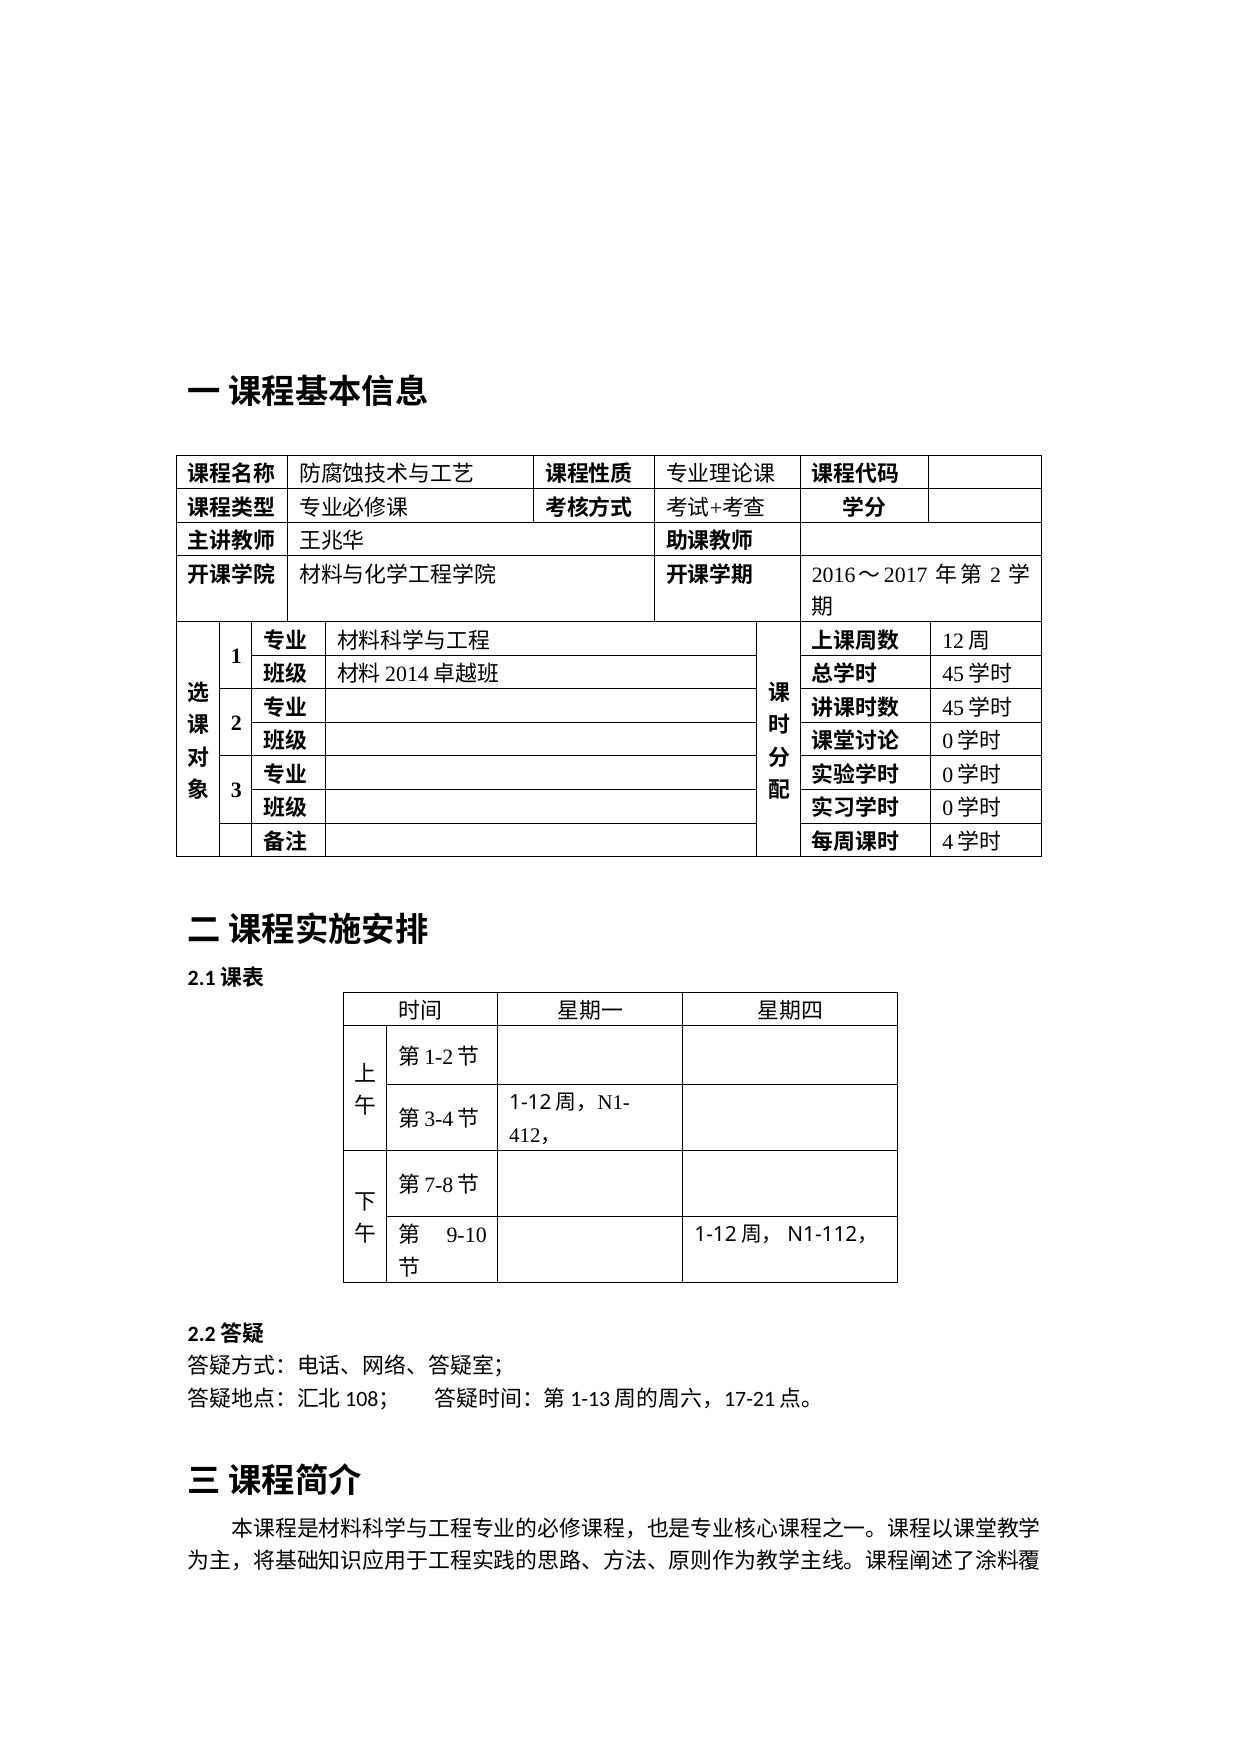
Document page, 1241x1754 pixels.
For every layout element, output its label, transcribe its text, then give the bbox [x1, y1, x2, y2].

table_cell [498, 1217, 682, 1282]
table_cell 上课周数 [801, 622, 930, 655]
table_cell [498, 1151, 682, 1216]
table_cell 第1-2节 [387, 1026, 497, 1083]
table_cell [326, 824, 756, 856]
table_cell 开课学期 [655, 556, 800, 621]
text 三 课程简介 [187, 1445, 1053, 1510]
table_cell 班级 [252, 723, 325, 755]
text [187, 1510, 1053, 1575]
table_cell 主讲教师 [177, 523, 287, 555]
table_cell 第7-8节 [387, 1151, 497, 1216]
table_cell 班级 [252, 656, 325, 688]
table_cell 0学时 [931, 790, 1041, 822]
text 答疑地点：汇北108； 答疑时间：第1-13周的周六，17-21点。 [187, 1380, 1053, 1413]
table_cell 材料科学与工程 [326, 622, 756, 655]
table_cell 45学时 [931, 656, 1041, 688]
table_cell [929, 489, 1041, 522]
table_cell 45学时 [931, 689, 1041, 722]
table_cell 上午 [344, 1026, 386, 1149]
table_cell 选课对象 [177, 622, 219, 856]
table_cell 材料与化学工程学院 [288, 556, 654, 621]
text 二 课程实施安排 [187, 894, 1053, 959]
table_cell 3 [220, 756, 251, 822]
text 2.2答疑 [187, 1315, 1053, 1348]
table_cell [801, 523, 1041, 555]
table_cell 0学时 [931, 756, 1041, 789]
text 2.1课表 [187, 959, 1053, 992]
table_cell [220, 824, 251, 856]
table_cell 课时分配 [757, 622, 800, 856]
table_cell 4学时 [931, 824, 1041, 856]
table_cell 第3-4节 [387, 1085, 497, 1149]
table_cell [683, 1026, 897, 1083]
table_header [929, 456, 1041, 488]
text 一 课程基本信息 [187, 357, 1053, 422]
table_cell 总学时 [801, 656, 930, 688]
table_header 专业理论课 [655, 456, 800, 488]
table_cell 讲课时数 [801, 689, 930, 722]
text 答疑方式：电话、网络、答疑室； [187, 1348, 1053, 1380]
table_header 防腐蚀技术与工艺 [288, 456, 533, 488]
table_cell 第9-10节 [387, 1217, 497, 1282]
table_header 课程代码 [801, 456, 928, 488]
table_cell 专业 [252, 622, 325, 655]
table_cell [326, 723, 756, 755]
table_cell 2 [220, 689, 251, 755]
table_cell [326, 790, 756, 822]
table_cell 课堂讨论 [801, 723, 930, 755]
table_header 星期四 [683, 993, 897, 1025]
table_cell 专业必修课 [288, 489, 533, 522]
table_cell [683, 1151, 897, 1216]
table_header 星期一 [498, 993, 682, 1025]
table_cell 实习学时 [801, 790, 930, 822]
table_cell 备注 [252, 824, 325, 856]
table_cell 材料2014卓越班 [326, 656, 756, 688]
table_cell 考核方式 [534, 489, 654, 522]
table_header 时间 [344, 993, 497, 1025]
table_cell 专业 [252, 689, 325, 722]
table_cell 开课学院 [177, 556, 287, 621]
table_cell 12周 [931, 622, 1041, 655]
table_cell 实验学时 [801, 756, 930, 789]
table_cell 下午 [344, 1151, 386, 1282]
table_cell 王兆华 [288, 523, 654, 555]
table_cell 0学时 [931, 723, 1041, 755]
table_cell 班级 [252, 790, 325, 822]
table_cell 每周课时 [801, 824, 930, 856]
table_cell 学分 [801, 489, 928, 522]
table_cell 考试+考查 [655, 489, 800, 522]
table_header 课程性质 [534, 456, 654, 488]
table_cell 1-12周，N1-412， [498, 1085, 682, 1149]
table_cell 助课教师 [655, 523, 800, 555]
table_cell [326, 756, 756, 789]
table_cell 1-12周， N1-112， [683, 1217, 897, 1282]
table_cell [498, 1026, 682, 1083]
table_cell [683, 1085, 897, 1149]
table_header 课程名称 [177, 456, 287, 488]
table_cell 课程类型 [177, 489, 287, 522]
table_cell 2016～2017年第2学期 [801, 556, 1041, 621]
table_cell [326, 689, 756, 722]
table_cell 专业 [252, 756, 325, 789]
table_cell 1 [220, 622, 251, 688]
